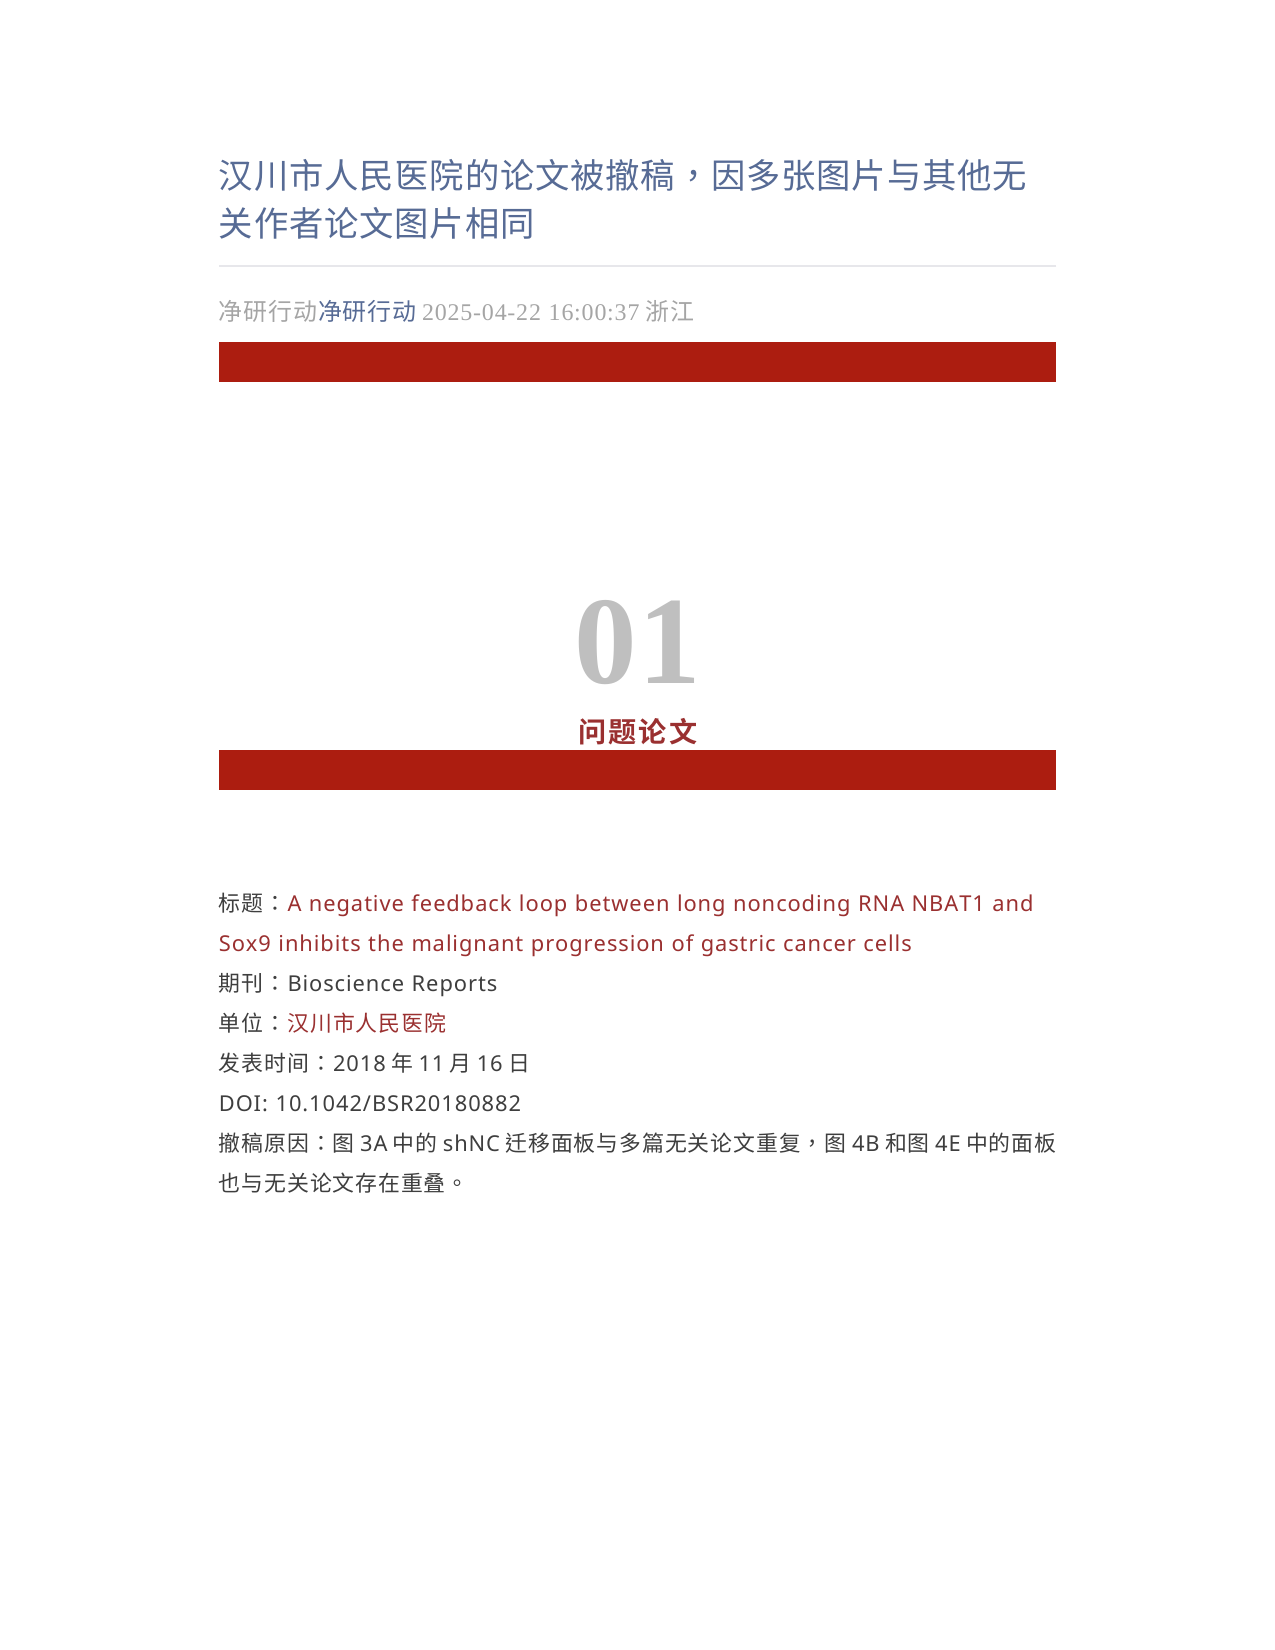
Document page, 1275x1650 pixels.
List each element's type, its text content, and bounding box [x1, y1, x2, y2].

list 净研行动净研行动2025-04-22 16:00:37浙江 [219, 287, 1056, 327]
text 问题论文 [219, 710, 1056, 750]
text 期刊：Bioscience Reports [219, 958, 1056, 998]
text 单位：汉川市人民医院 [219, 998, 1056, 1038]
text 01 [219, 510, 1056, 710]
text 撤稿原因：图3A中的shNC迁移面板与多篇无关论文重复，图4B和图4E中的面板也与无关论文存在重叠。 [219, 1118, 1056, 1198]
text DOI: 10.1042/BSR20180882 [219, 1078, 1056, 1118]
title 汉川市人民医院的论文被撤稿，因多张图片与其他无关作者论文图片相同 [219, 150, 1056, 265]
text 标题：A negative feedback loop between long noncoding RNA NBAT1 and Sox9 inhibits the malignant progression of gastric cancer cells [219, 878, 1056, 958]
text 发表时间：2018年11月16日 [219, 1038, 1056, 1078]
